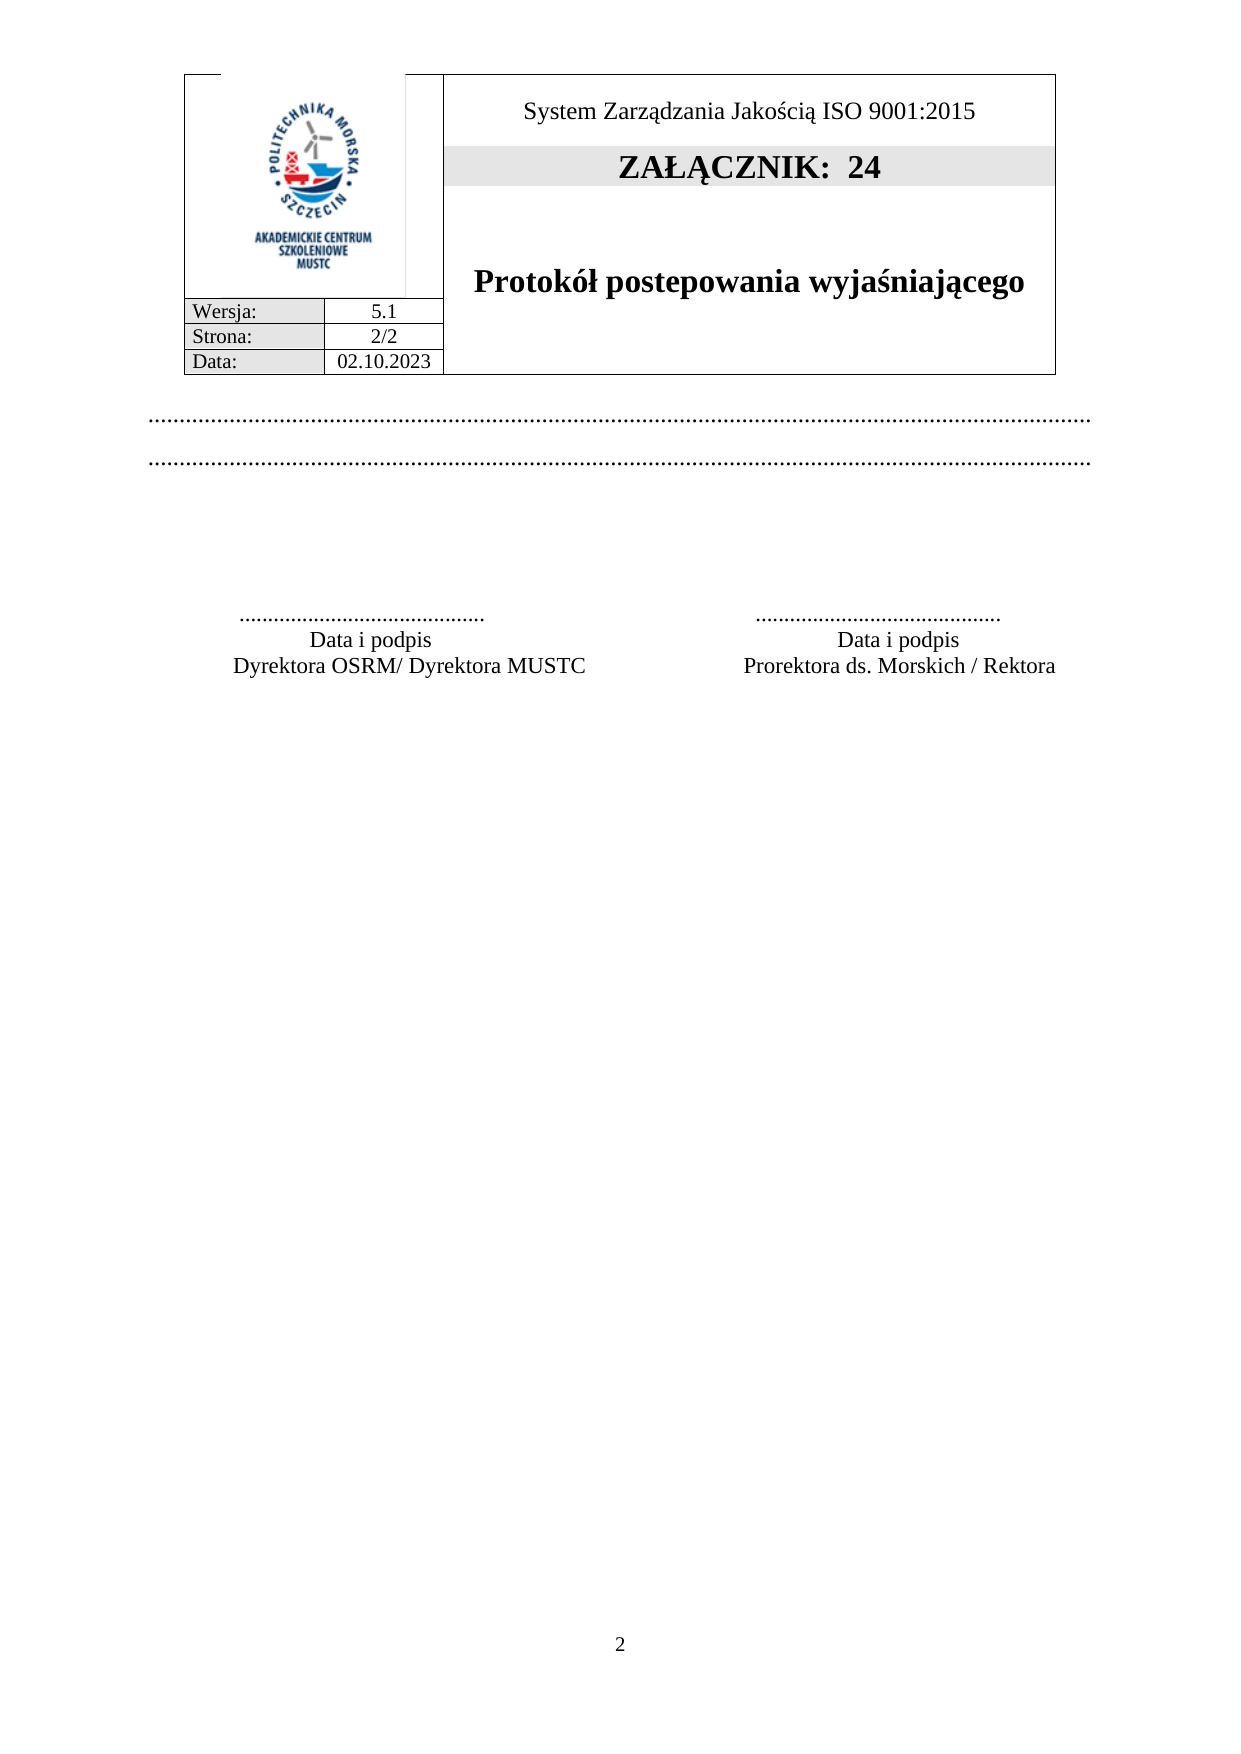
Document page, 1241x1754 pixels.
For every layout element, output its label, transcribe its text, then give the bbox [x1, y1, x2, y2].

picture [221, 74, 407, 299]
text Dyrektora OSRM/ Dyrektora MUSTC Prorektora ds. Morskich / Rektora [148, 653, 1093, 679]
text Data i podpis Data i podpis [148, 626, 1093, 653]
text ........................................... ........................................... [148, 600, 1093, 626]
